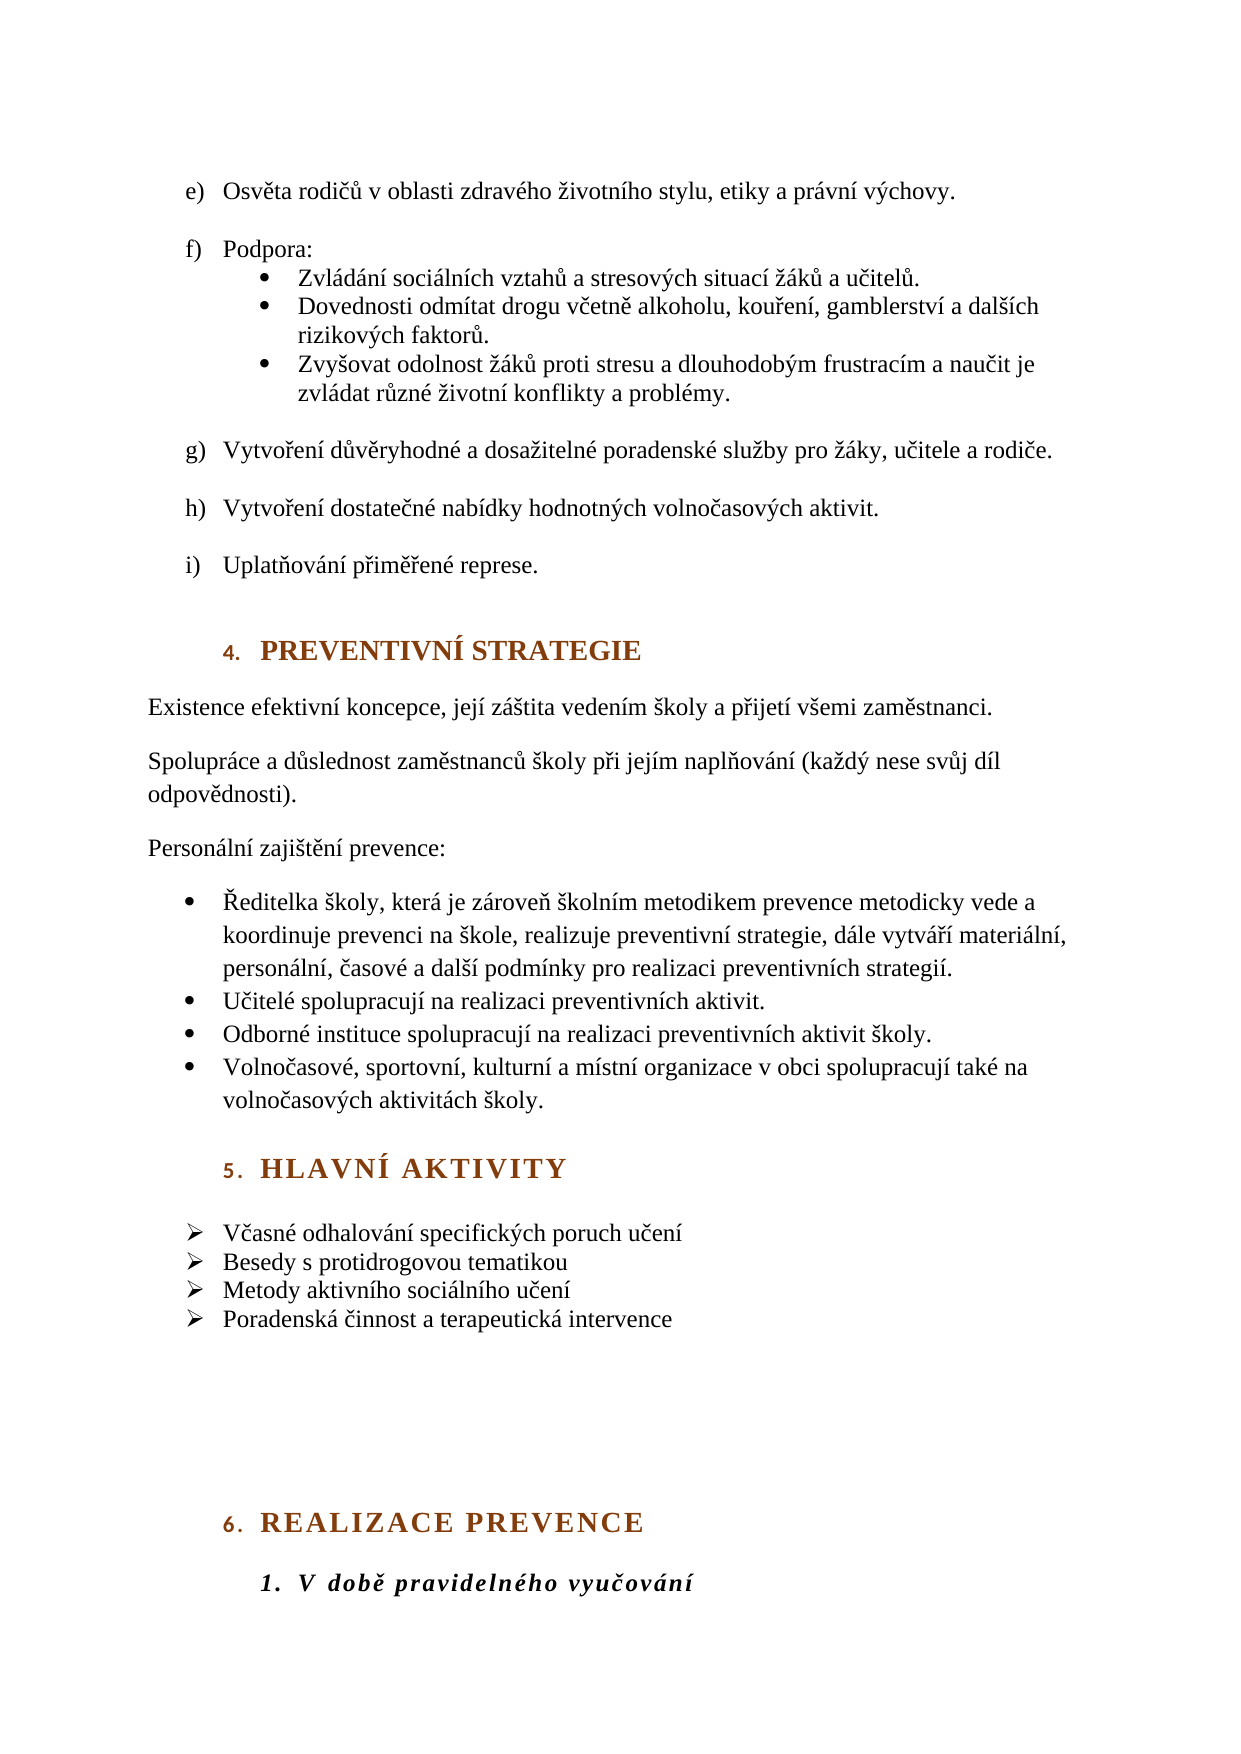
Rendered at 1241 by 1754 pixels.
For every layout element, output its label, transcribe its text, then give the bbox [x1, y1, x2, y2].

list PREVENTIVNÍ STRATEGIE [223, 633, 1093, 666]
list V době pravidelného vyučování [260, 1568, 1093, 1596]
list Besedy s protidrogovou tematikou [185, 1247, 1093, 1275]
list Uplatňování přiměřené represe. [185, 550, 1093, 579]
list Zvyšovat odolnost žáků proti stresu a dlouhodobým frustracím a naučit je zvládat různé životní konflikty a problémy. [260, 349, 1093, 406]
text Spolupráce a důslednost zaměstnanců školy při jejím naplňování (každý nese svůj díl odpovědnosti). [148, 746, 1093, 808]
list Metody aktivního sociálního učení [185, 1275, 1093, 1304]
list Učitelé spolupracují na realizaci preventivních aktivit. [185, 986, 1093, 1014]
list Poradenská činnost a terapeutická intervence [185, 1304, 1093, 1333]
list Dovednosti odmítat drogu včetně alkoholu, kouření, gamblerství a dalších rizikových faktorů. [260, 291, 1093, 349]
list Vytvoření dostatečné nabídky hodnotných volnočasových aktivit. [185, 493, 1093, 521]
list Včasné odhalování specifických poruch učení [185, 1218, 1093, 1247]
list Ředitelka školy, která je zároveň školním metodikem prevence metodicky vede a koordinuje prevenci na škole, realizuje preventivní strategie, dále vytváří materiální, personální, časové a další podmínky pro realizaci preventivních strategií. [185, 887, 1093, 981]
list Odborné instituce spolupracují na realizaci preventivních aktivit školy. [185, 1019, 1093, 1047]
list Osvěta rodičů v oblasti zdravého životního stylu, etiky a právní výchovy. [185, 176, 1093, 205]
text Existence efektivní koncepce, její záštita vedením školy a přijetí všemi zaměstnanci. [148, 692, 1093, 721]
list Podpora: [185, 234, 1093, 263]
list Vytvoření důvěryhodné a dosažitelné poradenské služby pro žáky, učitele a rodiče. [185, 435, 1093, 464]
list REALIZACE PREVENCE [223, 1505, 1093, 1539]
list Zvládání sociálních vztahů a stresových situací žáků a učitelů. [260, 263, 1093, 291]
list HLAVNÍ AKTIVITY [223, 1151, 1093, 1184]
text Personální zajištění prevence: [148, 833, 1093, 862]
list Volnočasové, sportovní, kulturní a místní organizace v obci spolupracují také na volnočasových aktivitách školy. [185, 1052, 1093, 1113]
